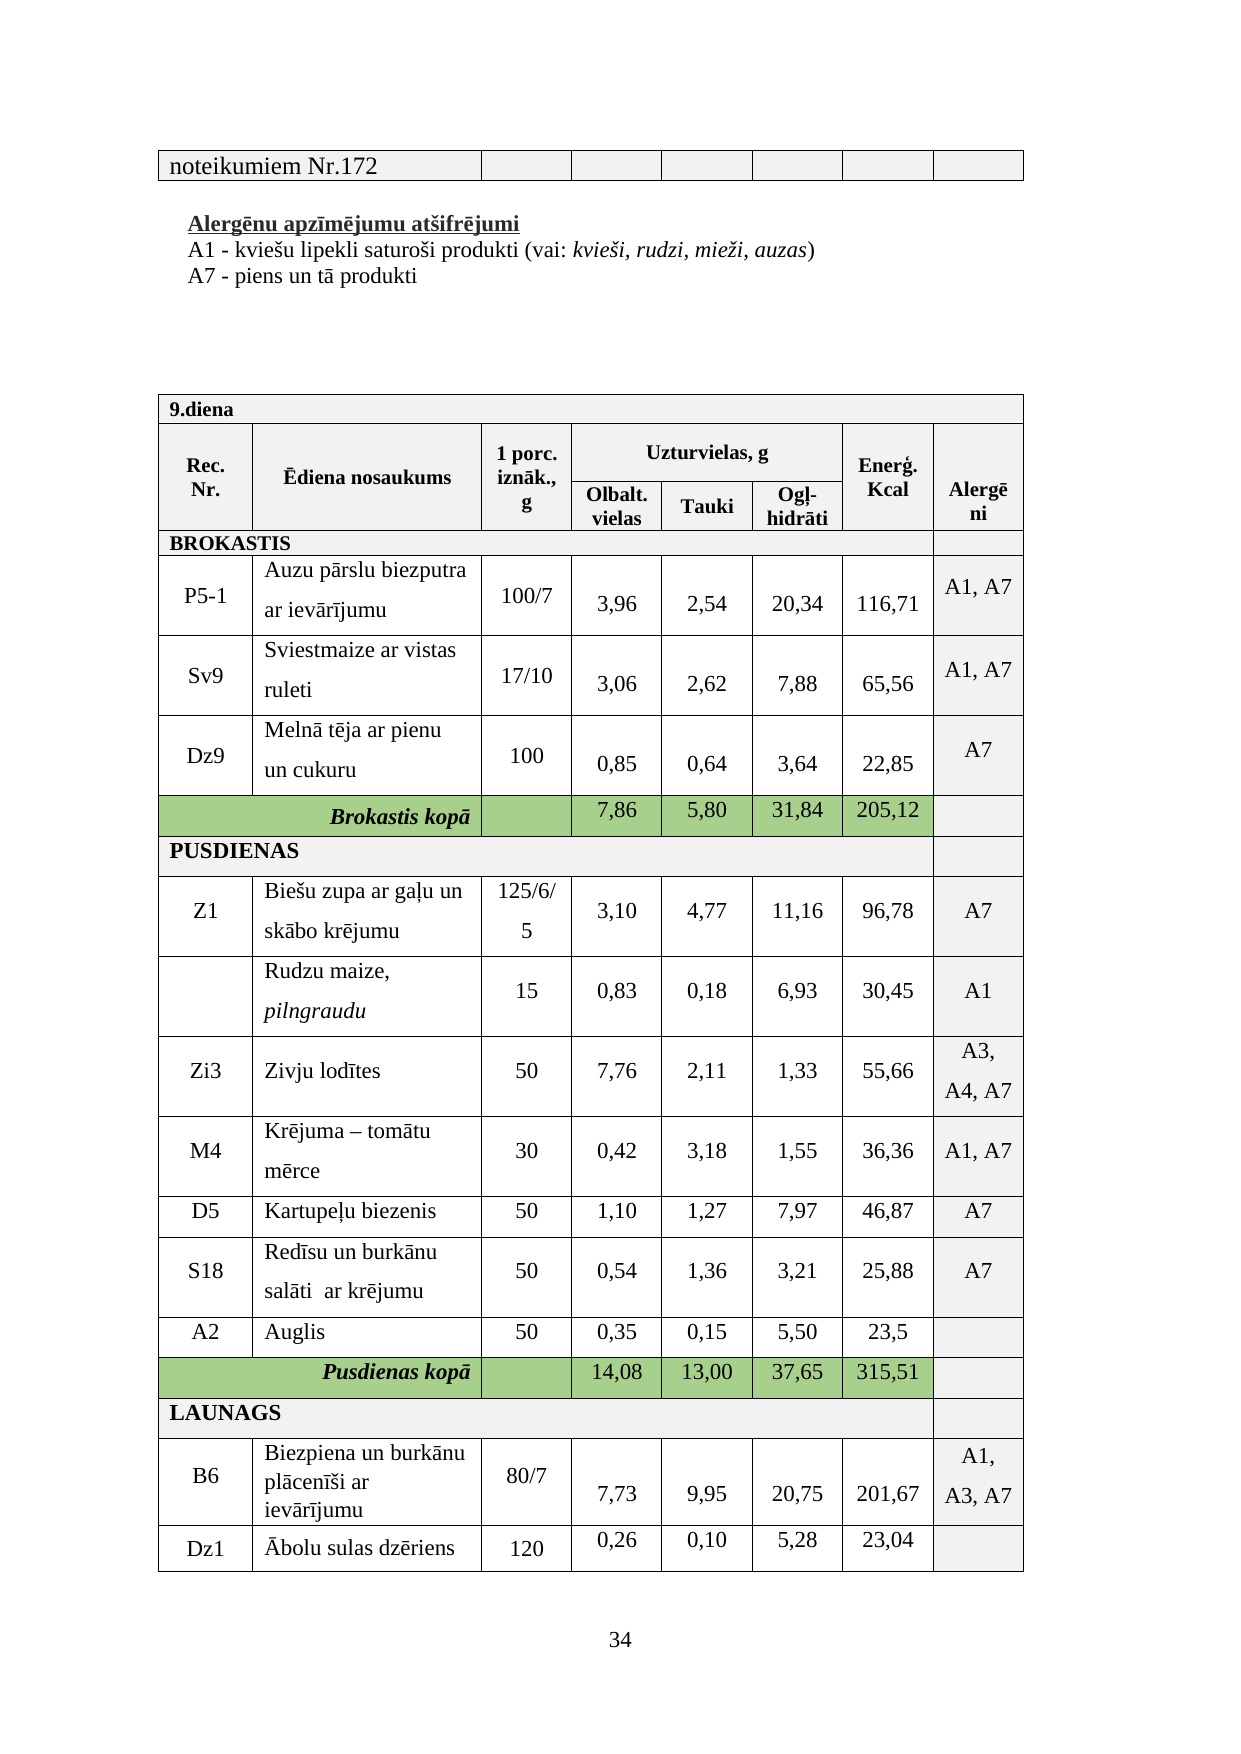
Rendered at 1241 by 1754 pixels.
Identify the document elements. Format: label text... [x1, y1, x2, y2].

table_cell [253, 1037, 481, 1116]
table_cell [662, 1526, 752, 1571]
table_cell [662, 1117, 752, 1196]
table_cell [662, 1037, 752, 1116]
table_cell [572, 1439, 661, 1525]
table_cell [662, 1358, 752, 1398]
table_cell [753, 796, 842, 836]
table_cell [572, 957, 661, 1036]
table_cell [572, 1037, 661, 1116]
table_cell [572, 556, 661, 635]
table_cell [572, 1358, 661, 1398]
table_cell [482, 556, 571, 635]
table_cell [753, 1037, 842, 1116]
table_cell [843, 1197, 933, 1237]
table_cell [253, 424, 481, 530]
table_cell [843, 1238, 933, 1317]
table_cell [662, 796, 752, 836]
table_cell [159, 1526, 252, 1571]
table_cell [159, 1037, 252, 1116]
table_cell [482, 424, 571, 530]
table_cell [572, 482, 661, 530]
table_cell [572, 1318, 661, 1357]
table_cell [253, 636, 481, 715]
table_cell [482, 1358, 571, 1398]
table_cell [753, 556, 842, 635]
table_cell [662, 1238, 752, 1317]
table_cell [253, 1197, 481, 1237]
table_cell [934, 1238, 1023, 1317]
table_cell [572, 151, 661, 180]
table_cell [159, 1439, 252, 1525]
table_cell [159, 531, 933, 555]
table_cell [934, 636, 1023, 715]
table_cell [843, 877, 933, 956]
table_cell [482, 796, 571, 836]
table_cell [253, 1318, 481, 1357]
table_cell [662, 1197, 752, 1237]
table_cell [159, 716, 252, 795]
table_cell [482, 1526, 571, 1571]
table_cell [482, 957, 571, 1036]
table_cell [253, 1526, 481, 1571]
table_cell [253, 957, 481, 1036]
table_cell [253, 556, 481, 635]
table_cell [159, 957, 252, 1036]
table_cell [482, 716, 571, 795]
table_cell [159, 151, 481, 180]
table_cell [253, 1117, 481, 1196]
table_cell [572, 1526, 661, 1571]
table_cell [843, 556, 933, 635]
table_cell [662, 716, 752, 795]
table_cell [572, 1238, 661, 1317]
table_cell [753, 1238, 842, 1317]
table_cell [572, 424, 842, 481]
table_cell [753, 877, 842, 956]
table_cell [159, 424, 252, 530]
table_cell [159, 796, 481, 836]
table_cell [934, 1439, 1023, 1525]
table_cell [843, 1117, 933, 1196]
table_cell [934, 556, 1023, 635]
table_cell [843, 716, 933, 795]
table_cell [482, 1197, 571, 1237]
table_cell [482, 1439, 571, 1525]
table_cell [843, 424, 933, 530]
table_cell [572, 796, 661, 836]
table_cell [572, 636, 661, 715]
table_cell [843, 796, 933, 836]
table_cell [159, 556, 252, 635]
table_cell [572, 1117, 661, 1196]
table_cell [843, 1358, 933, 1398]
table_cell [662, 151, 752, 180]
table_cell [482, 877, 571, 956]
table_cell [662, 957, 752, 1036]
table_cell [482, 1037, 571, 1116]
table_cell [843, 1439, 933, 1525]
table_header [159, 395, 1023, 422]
text A1 - kviešu lipekli saturoši produkti (vai: kvieši, rudzi, mieži, auzas) [187, 236, 1053, 262]
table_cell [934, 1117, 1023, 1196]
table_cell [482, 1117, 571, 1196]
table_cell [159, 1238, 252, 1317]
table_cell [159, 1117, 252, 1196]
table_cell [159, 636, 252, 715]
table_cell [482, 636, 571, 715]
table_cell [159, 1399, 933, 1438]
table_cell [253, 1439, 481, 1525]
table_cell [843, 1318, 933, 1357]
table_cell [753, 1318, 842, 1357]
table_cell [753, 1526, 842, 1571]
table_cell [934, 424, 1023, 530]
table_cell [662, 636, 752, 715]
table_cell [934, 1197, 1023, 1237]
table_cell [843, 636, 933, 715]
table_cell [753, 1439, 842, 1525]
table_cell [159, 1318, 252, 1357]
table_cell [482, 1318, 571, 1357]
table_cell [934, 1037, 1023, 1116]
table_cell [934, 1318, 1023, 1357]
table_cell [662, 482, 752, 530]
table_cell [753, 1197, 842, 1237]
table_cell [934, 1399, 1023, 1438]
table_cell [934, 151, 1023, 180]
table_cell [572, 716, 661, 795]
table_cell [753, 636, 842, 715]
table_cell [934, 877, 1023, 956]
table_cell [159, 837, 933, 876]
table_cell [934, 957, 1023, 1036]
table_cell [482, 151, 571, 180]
text A7 - piens un tā produkti [187, 262, 1053, 289]
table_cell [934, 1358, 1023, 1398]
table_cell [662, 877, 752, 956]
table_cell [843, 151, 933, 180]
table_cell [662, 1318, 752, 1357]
text Alergēnu apzīmējumu atšifrējumi [187, 209, 1053, 236]
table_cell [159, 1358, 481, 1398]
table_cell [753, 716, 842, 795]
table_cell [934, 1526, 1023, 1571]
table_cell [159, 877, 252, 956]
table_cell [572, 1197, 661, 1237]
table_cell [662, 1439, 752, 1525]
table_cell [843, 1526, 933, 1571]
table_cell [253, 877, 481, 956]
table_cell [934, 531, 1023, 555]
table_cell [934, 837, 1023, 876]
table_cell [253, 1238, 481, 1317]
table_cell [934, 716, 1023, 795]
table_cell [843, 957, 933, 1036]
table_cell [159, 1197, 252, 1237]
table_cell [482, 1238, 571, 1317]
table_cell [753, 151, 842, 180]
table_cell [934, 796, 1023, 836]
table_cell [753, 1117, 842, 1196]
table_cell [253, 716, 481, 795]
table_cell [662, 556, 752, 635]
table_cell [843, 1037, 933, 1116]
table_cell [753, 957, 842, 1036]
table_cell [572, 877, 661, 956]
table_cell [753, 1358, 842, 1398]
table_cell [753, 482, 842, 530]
